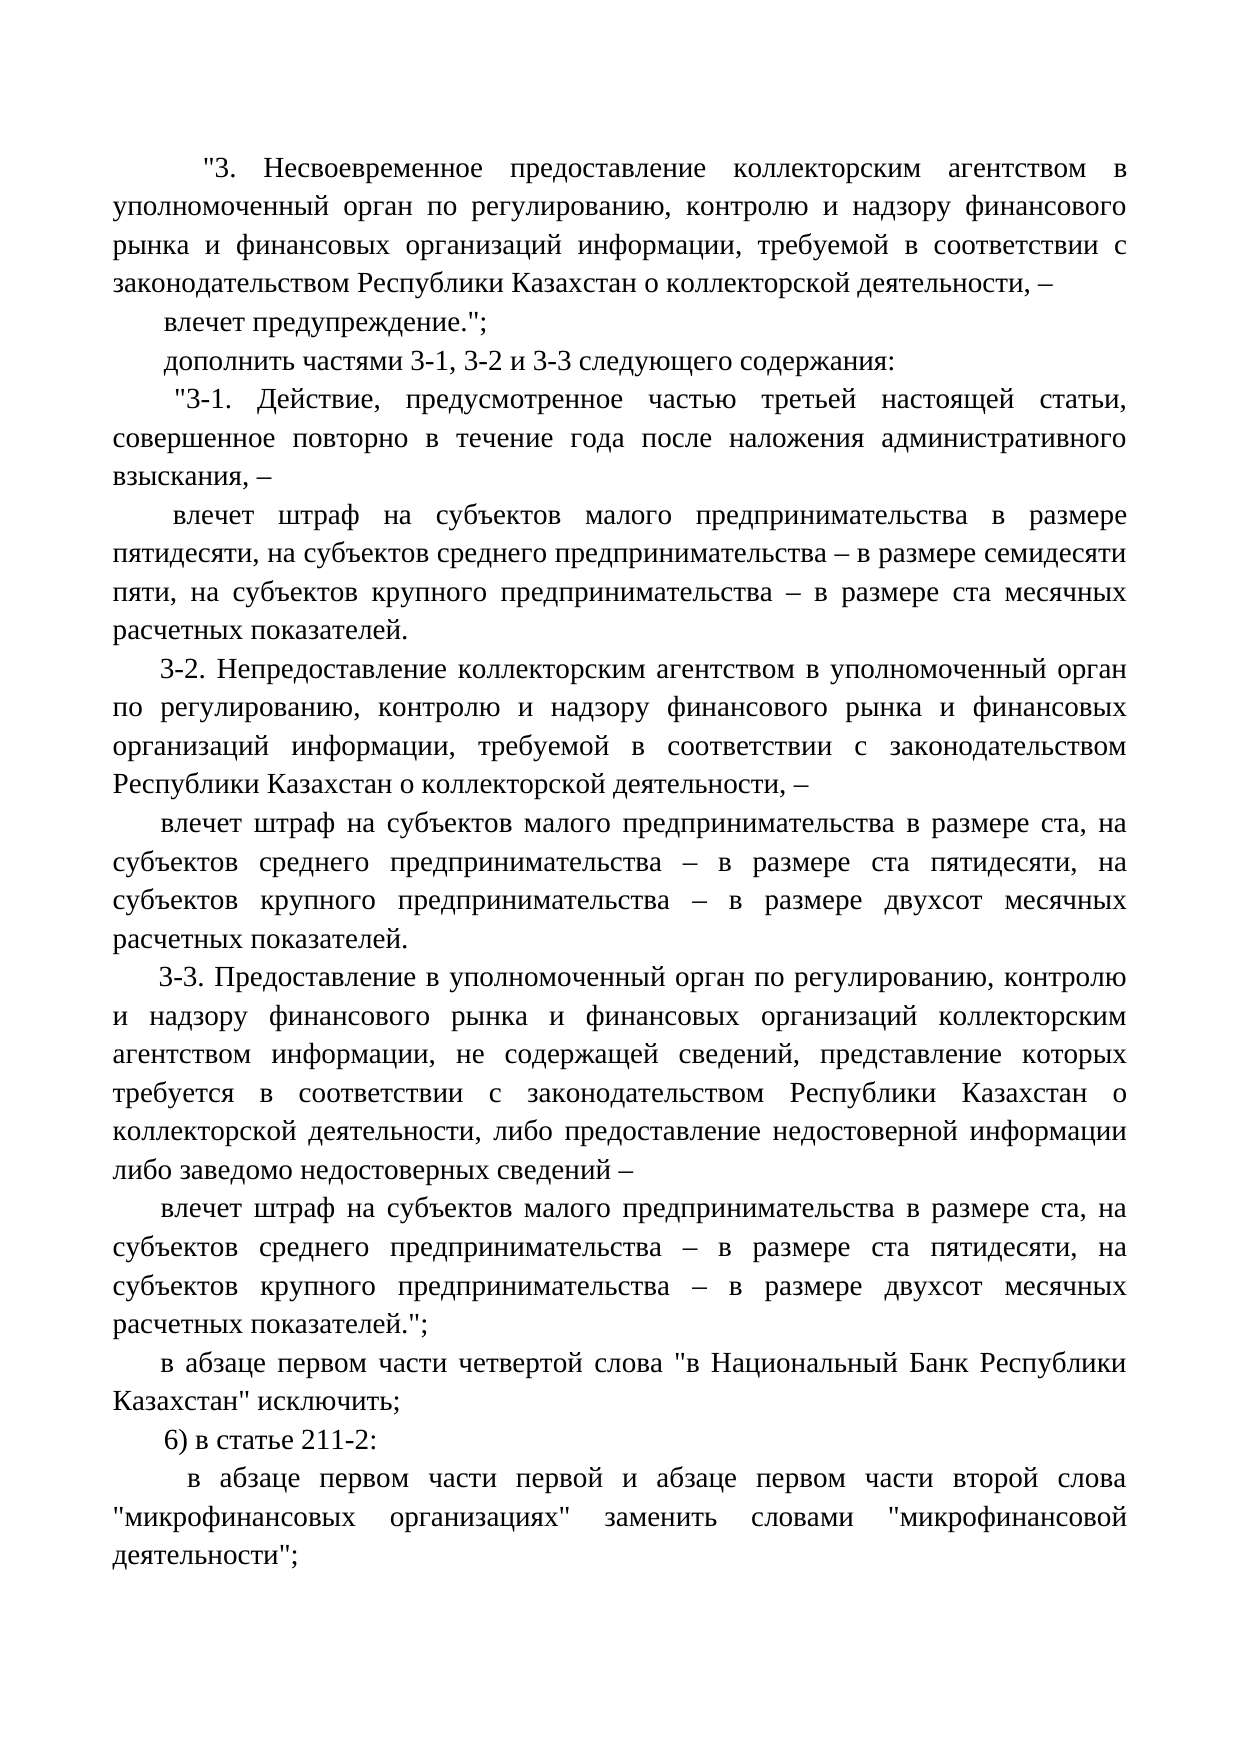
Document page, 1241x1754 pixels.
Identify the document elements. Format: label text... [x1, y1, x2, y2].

text влечет штраф на субъектов малого предпринимательства в размере ста, на субъектов среднего предпринимательства – в размере ста пятидесяти, на субъектов крупного предпринимательства – в размере двухсот месячных расчетных показателей. [112, 805, 1128, 954]
text влечет штраф на субъектов малого предпринимательства в размере пятидесяти, на субъектов среднего предпринимательства – в размере семидесяти пяти, на субъектов крупного предпринимательства – в размере ста месячных расчетных показателей. [112, 497, 1128, 646]
text влечет предупреждение."; [112, 304, 1128, 338]
text в абзаце первом части четвертой слова "в Национальный Банк Республики Казахстан" исключить; [112, 1345, 1128, 1417]
text "3-1. Действие, предусмотренное частью третьей настоящей статьи, совершенное повторно в течение года после наложения административного взыскания, – [112, 381, 1128, 492]
text влечет штраф на субъектов малого предпринимательства в размере ста, на субъектов среднего предпринимательства – в размере ста пятидесяти, на субъектов крупного предпринимательства – в размере двухсот месячных расчетных показателей."; [112, 1191, 1128, 1340]
text 3-3. Предоставление в уполномоченный орган по регулированию, контролю и надзору финансового рынка и финансовых организаций коллекторским агентством информации, не содержащей сведений, представление которых требуется в соответствии с законодательством Республики Казахстан о коллекторской деятельности, либо предоставление недостоверной информации либо заведомо недостоверных сведений – [112, 959, 1128, 1186]
text дополнить частями 3-1, 3-2 и 3-3 следующего содержания: [112, 343, 1128, 376]
text "3. Несвоевременное предоставление коллекторским агентством в уполномоченный орган по регулированию, контролю и надзору финансового рынка и финансовых организаций информации, требуемой в соответствии с законодательством Республики Казахстан о коллекторской деятельности, – [112, 150, 1128, 299]
text 3-2. Непредоставление коллекторским агентством в уполномоченный орган по регулированию, контролю и надзору финансового рынка и финансовых организаций информации, требуемой в соответствии с законодательством Республики Казахстан о коллекторской деятельности, – [112, 651, 1128, 800]
text 6) в статье 211-2: [112, 1422, 1128, 1455]
text в абзаце первом части первой и абзаце первом части второй слова "микрофинансовых организациях" заменить словами "микрофинансовой деятельности"; [112, 1460, 1128, 1571]
